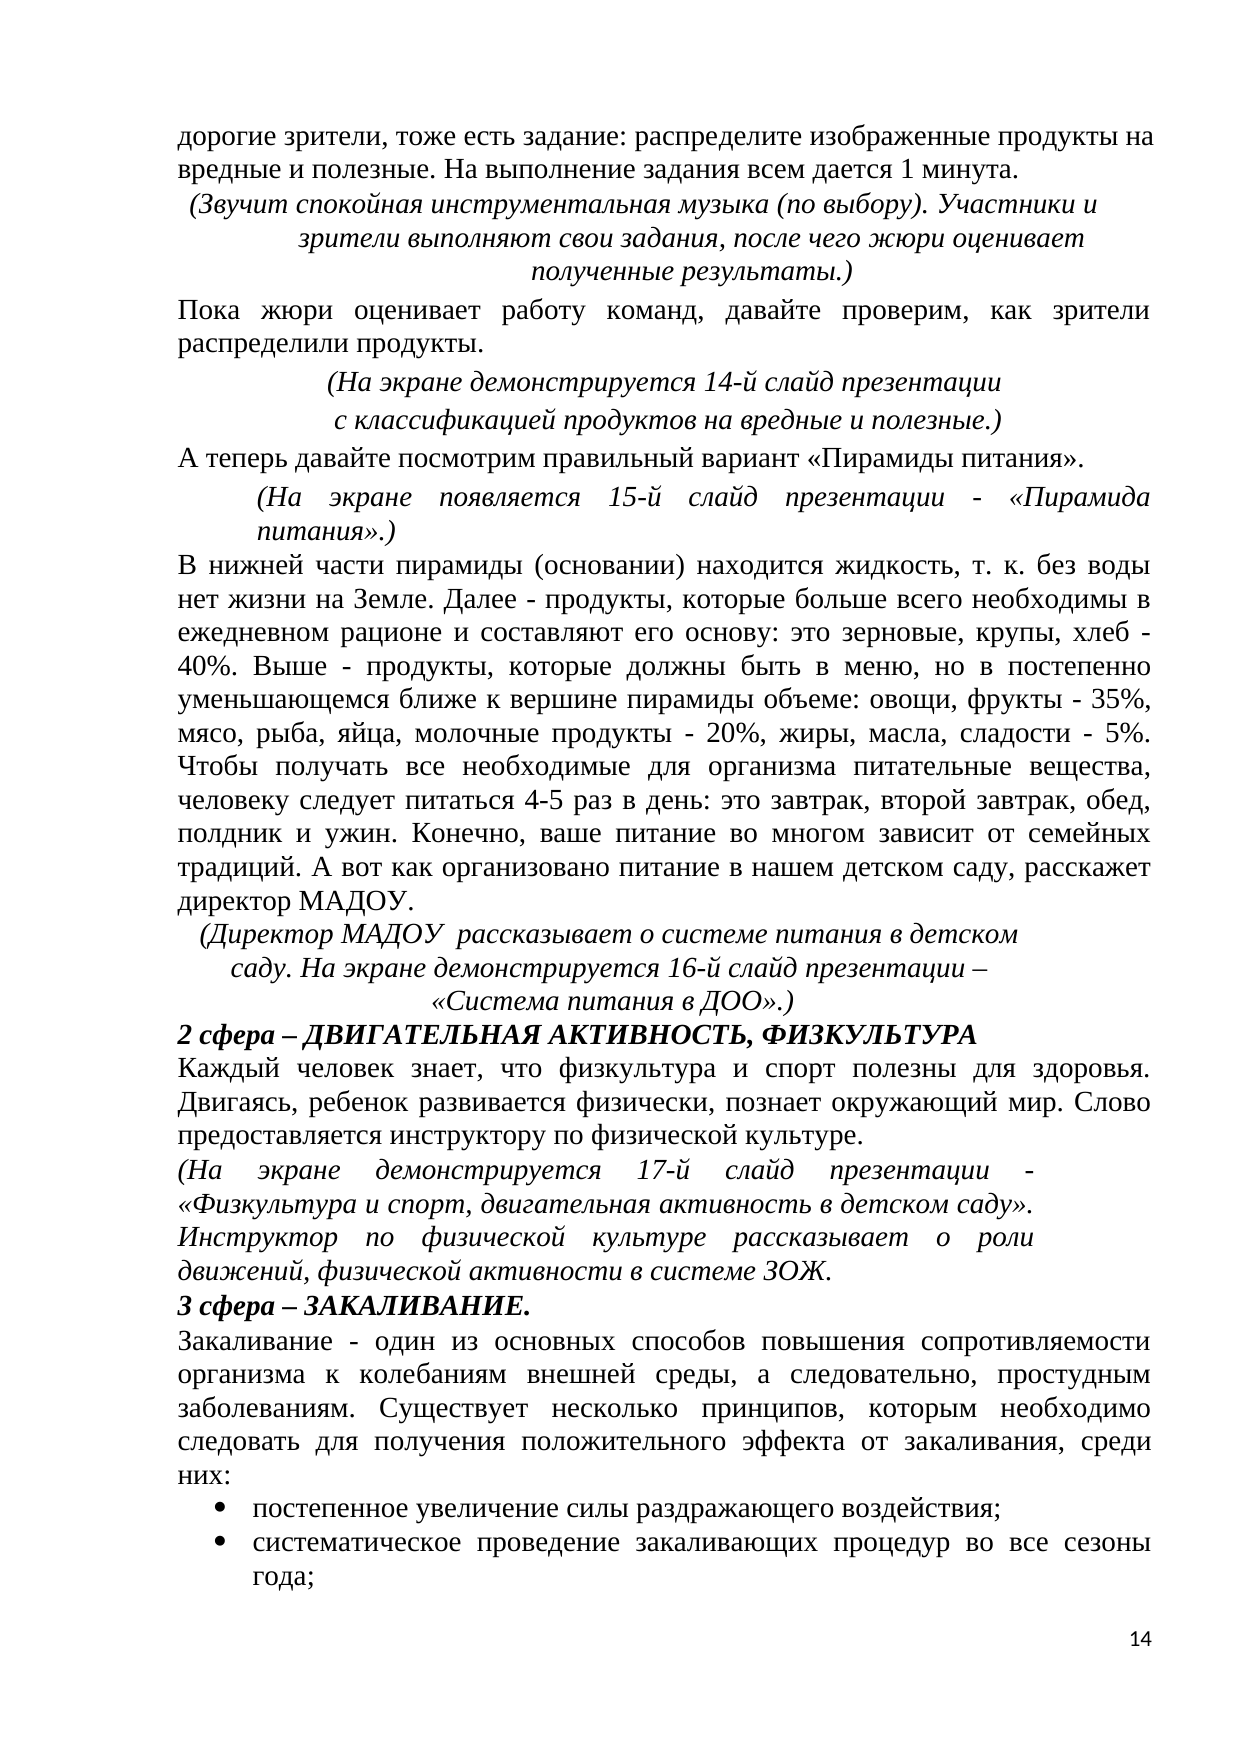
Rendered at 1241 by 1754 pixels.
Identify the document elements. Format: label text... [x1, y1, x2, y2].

text В нижней части пирамиды (основании) находится жидкость, т. к. без воды нет жизни на Земле. Далее - продукты, которые больше всего необходимы в ежедневном рационе и составляют его основу: это зерновые, крупы, хлеб - 40%. Выше - продукты, которые должны быть в меню, но в постепенно уменьшающемся ближе к вершине пирамиды объеме: овощи, фрукты - 35%, мясо, рыба, яйца, молочные продукты - 20%, жиры, масла, сладости - 5%. Чтобы получать все необходимые для организма питательные вещества, человеку следует питаться 4-5 раз в день: это завтрак, второй завтрак, обед, полдник и ужин. Конечно, ваше питание во многом зависит от семейных традиций. А вот как организовано питание в нашем детском саду, расскажет директор МАДОУ. [177, 547, 1152, 916]
text с классификацией продуктов на вредные и полезные.) [177, 402, 1151, 436]
text (На экране демонстрируется 14-й слайд презентации [177, 364, 1151, 397]
text (Директор МАДОУ рассказывает о системе питания в детском саду. На экране демонстрируется 16-й слайд презентации – [177, 916, 1040, 983]
text 2 сфера – ДВИГАТЕЛЬНАЯ АКТИВНОСТЬ, ФИЗКУЛЬТУРА [177, 1017, 1040, 1050]
text А теперь давайте посмотрим правильный вариант «Пирамиды питания». [177, 440, 1152, 473]
text «Система питания в ДОО».) [177, 983, 1040, 1017]
text Каждый человек знает, что физкультура и спорт полезны для здоровья. Двигаясь, ребенок развивается физически, познает окружающий мир. Слово предоставляется инструктору по физической культуре. [177, 1050, 1152, 1151]
list систематическое проведение закаливающих процедур во все сезоны года; [215, 1524, 1152, 1591]
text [177, 118, 1154, 185]
text (На экране демонстрируется 17-й слайд презентации - «Физкультура и спорт, двигательная активность в детском саду». Инструктор по физической культуре рассказывает о роли движений, физической активности в системе ЗОЖ. [177, 1152, 1035, 1287]
list постепенное увеличение силы раздражающего воздействия; [215, 1490, 1152, 1524]
text Закаливание - один из основных способов повышения сопротивляемости организма к колебаниям внешней среды, а следовательно, простудным заболеваниям. Существует несколько принципов, которым необходимо следовать для получения положительного эффекта от закаливания, среди них: [177, 1323, 1152, 1490]
text (Звучит спокойная инструментальная музыка (по выбору). Участники и зрители выполняют свои задания, после чего жюри оценивает полученные результаты.) [177, 186, 1110, 287]
text 3 сфера – ЗАКАЛИВАНИЕ. [177, 1288, 1035, 1322]
text (На экране появляется 15-й слайд презентации - «Пирамида питания».) [257, 479, 1152, 546]
text Пока жюри оценивает работу команд, давайте проверим, как зрители распределили продукты. [177, 292, 1151, 359]
